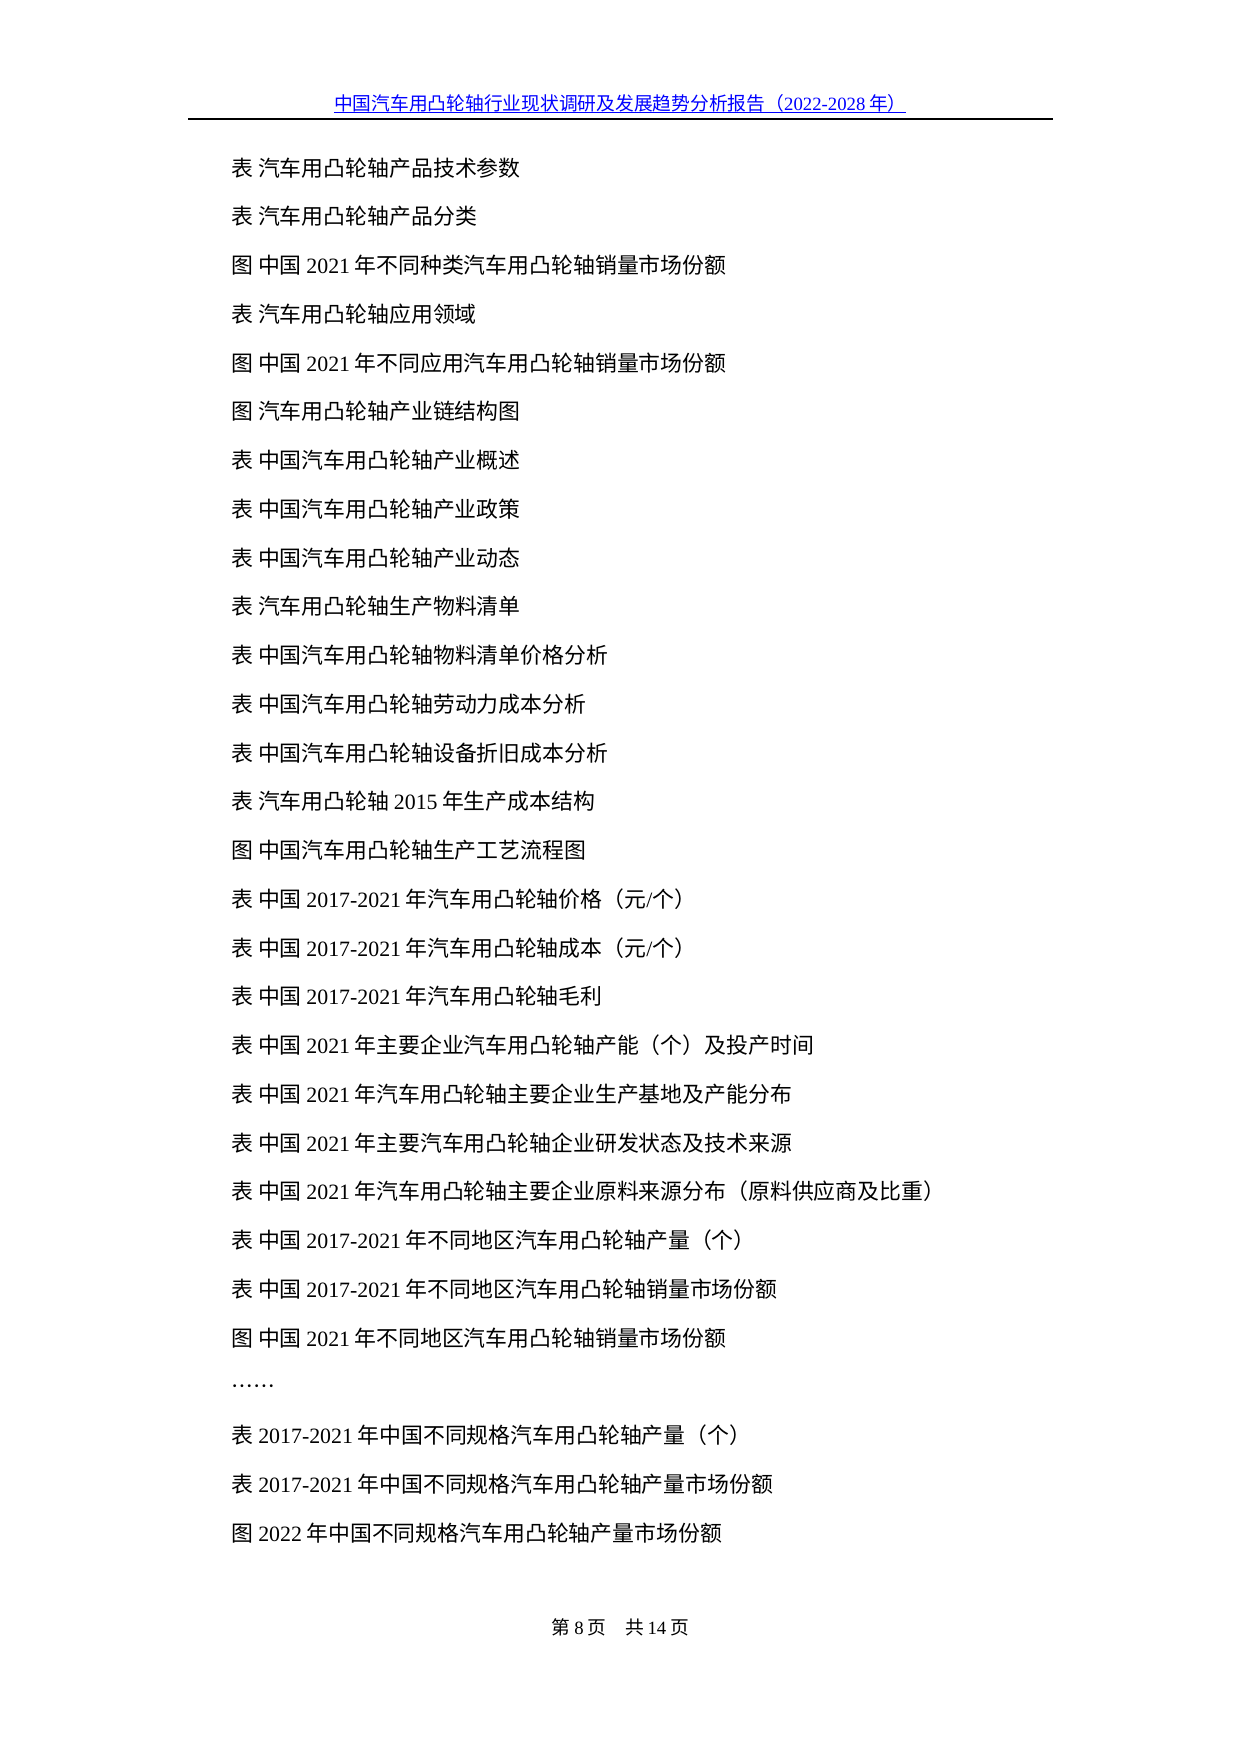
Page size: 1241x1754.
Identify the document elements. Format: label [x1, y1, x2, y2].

text [187, 150, 1053, 1548]
